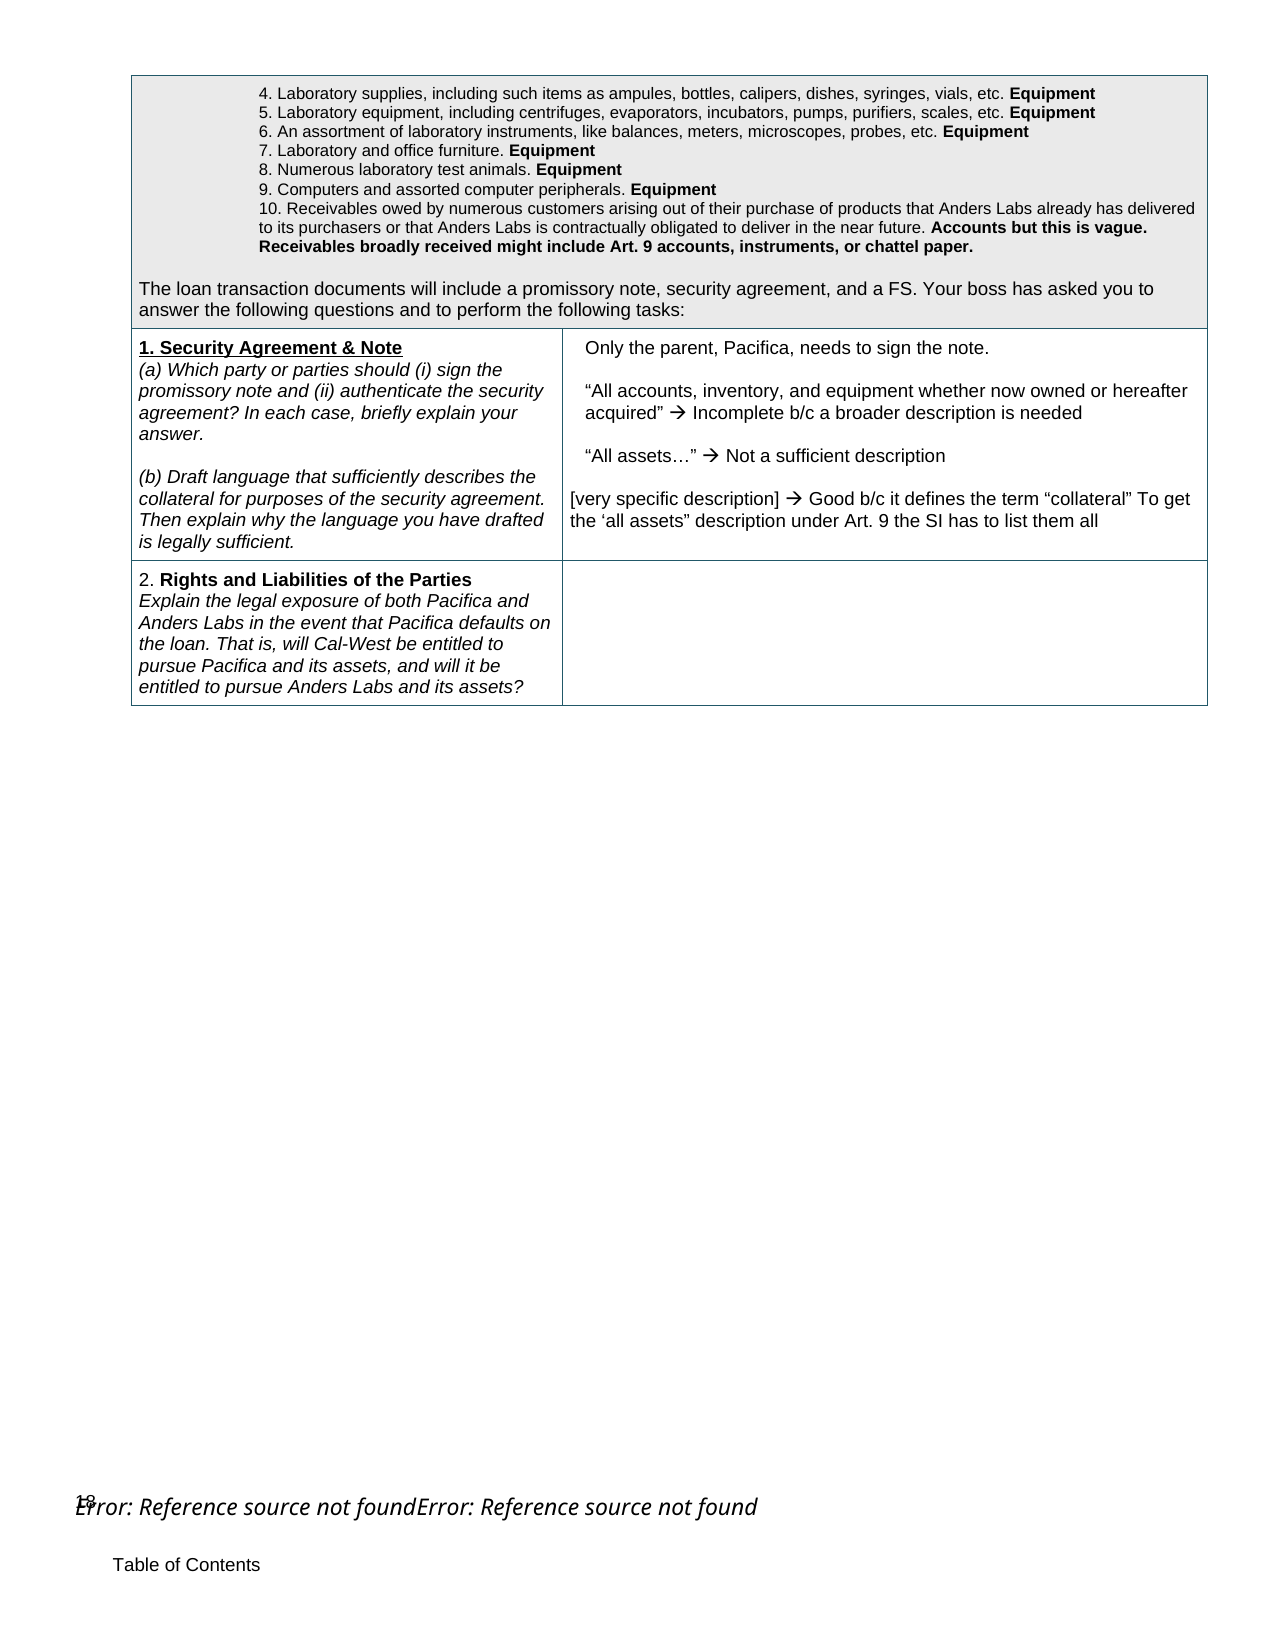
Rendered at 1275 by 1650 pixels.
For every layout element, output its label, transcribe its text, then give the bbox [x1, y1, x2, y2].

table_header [132, 76, 1207, 328]
table_cell 1. Security Agreement & Note (a) Which party or parties should (i) sign the promissory note and (ii) authenticate the security agreement? In each case, briefly explain your answer. (b) Draft language that sufficiently describes the collateral for purposes of the security agreement. Then explain why the language you have drafted is legally sufficient. [132, 329, 562, 560]
table_cell Only the parent, Pacifica, needs to sign the note. “All accounts, inventory, and equipment whether now owned or hereafter acquired” Incomplete b/c a broader description is needed “All assets…” Not a sufficient description [very specific description] Good b/c it defines the term “collateral” To get the ‘all assets” description under Art. 9 the SI has to list them all [563, 329, 1207, 560]
table_cell 2. Rights and Liabilities of the Parties Explain the legal exposure of both Pacifica and Anders Labs in the event that Pacifica defaults on the loan. That is, will Cal-West be entitled to pursue Pacifica and its assets, and will it be entitled to pursue Anders Labs and its assets? [132, 561, 562, 705]
table_cell [563, 561, 1207, 705]
